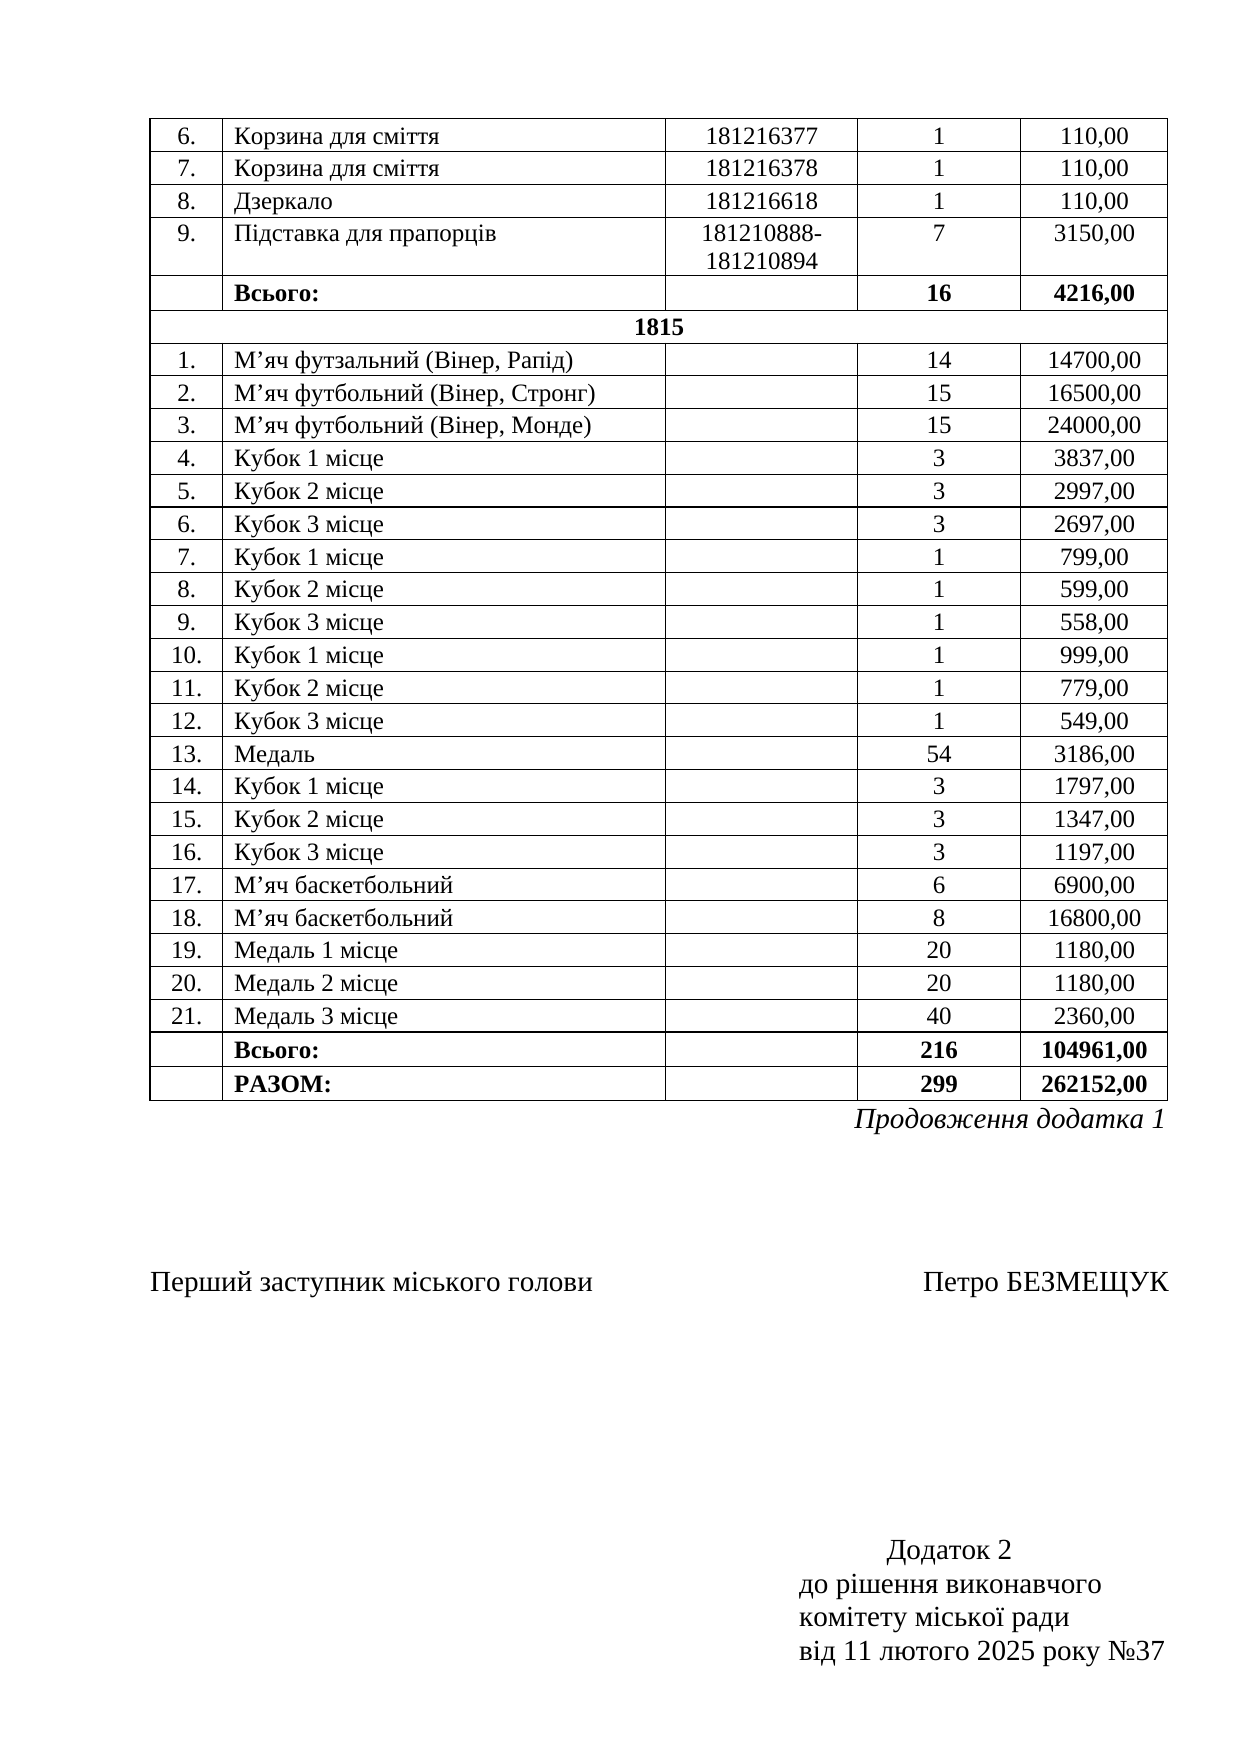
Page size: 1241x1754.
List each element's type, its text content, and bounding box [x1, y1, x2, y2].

table_cell 110,00 [1021, 119, 1167, 151]
table_cell Медаль 1 місце [223, 934, 665, 966]
table_cell 3186,00 [1021, 737, 1167, 769]
table_cell 6900,00 [1021, 869, 1167, 900]
table_cell Дзеркало [223, 185, 665, 217]
table_cell 3150,00 [1021, 218, 1167, 275]
table_cell 1797,00 [1021, 770, 1167, 802]
table_cell 9. [151, 606, 222, 638]
table_cell 11. [151, 672, 222, 703]
table_cell Медаль 2 місце [223, 967, 665, 999]
table_cell Підставка для прапорців [223, 218, 665, 275]
table_cell 110,00 [1021, 152, 1167, 184]
table_cell 181216377 [666, 119, 857, 151]
table_cell Кубок 3 місце [223, 836, 665, 867]
table_cell 14 [858, 344, 1020, 375]
table_cell [151, 276, 222, 309]
table_cell [666, 901, 857, 933]
table_cell [151, 1067, 222, 1100]
table_cell 1 [858, 672, 1020, 703]
table_cell 1 [858, 540, 1020, 572]
table_cell 19. [151, 934, 222, 966]
table_cell 181216618 [666, 185, 857, 217]
text Продовження додатка 1 [150, 1101, 1169, 1135]
table_cell [666, 1033, 857, 1066]
text Перший заступник міського голови Петро БЕЗМЕЩУК [150, 1264, 1169, 1298]
table_cell 18. [151, 901, 222, 933]
table_cell Кубок 1 місце [223, 770, 665, 802]
text до рішення виконавчого [150, 1566, 1169, 1599]
table_cell 3 [858, 508, 1020, 539]
table_cell 1 [858, 704, 1020, 736]
table_cell 1 [858, 185, 1020, 217]
table_cell 40 [858, 1000, 1020, 1031]
table_cell Кубок 2 місце [223, 573, 665, 605]
table_cell 262152,00 [1021, 1067, 1167, 1100]
table_cell 7. [151, 540, 222, 572]
text комітету міської ради [150, 1599, 1169, 1633]
table_cell Кубок 2 місце [223, 475, 665, 506]
table_cell [666, 770, 857, 802]
table_cell 17. [151, 869, 222, 900]
table_cell [666, 573, 857, 605]
table_cell 3 [858, 836, 1020, 867]
table_cell [666, 1067, 857, 1100]
table_cell 1180,00 [1021, 934, 1167, 966]
table_cell 1 [858, 606, 1020, 638]
table_cell 14700,00 [1021, 344, 1167, 375]
table_cell Медаль [223, 737, 665, 769]
table_cell Кубок 1 місце [223, 540, 665, 572]
table_cell 2997,00 [1021, 475, 1167, 506]
table_cell 14. [151, 770, 222, 802]
table_cell 1 [858, 119, 1020, 151]
table_cell М’яч футбольний (Вінер, Стронг) [223, 376, 665, 408]
table_cell 15. [151, 803, 222, 834]
table_cell Кубок 3 місце [223, 704, 665, 736]
table_cell 20. [151, 967, 222, 999]
table_cell Медаль 3 місце [223, 1000, 665, 1031]
table_cell 799,00 [1021, 540, 1167, 572]
table_cell 2360,00 [1021, 1000, 1167, 1031]
table_cell [666, 442, 857, 474]
table_cell [666, 508, 857, 539]
table_cell 3 [858, 442, 1020, 474]
table_cell 16. [151, 836, 222, 867]
table_cell 15 [858, 409, 1020, 441]
table_cell 599,00 [1021, 573, 1167, 605]
table_cell [666, 672, 857, 703]
table_cell 24000,00 [1021, 409, 1167, 441]
table_cell 2. [151, 376, 222, 408]
table_cell 999,00 [1021, 639, 1167, 671]
table_cell [666, 704, 857, 736]
table_cell [666, 1000, 857, 1031]
table_cell 16800,00 [1021, 901, 1167, 933]
table_cell 4216,00 [1021, 276, 1167, 309]
table_cell [666, 475, 857, 506]
table_cell 1180,00 [1021, 967, 1167, 999]
table_cell [666, 344, 857, 375]
table_cell 3 [858, 803, 1020, 834]
table_cell 1 [858, 573, 1020, 605]
table_cell 1815 [151, 311, 1167, 342]
table_cell 3 [858, 770, 1020, 802]
table_cell Кубок 2 місце [223, 672, 665, 703]
table_cell 3. [151, 409, 222, 441]
table_cell Корзина для сміття [223, 152, 665, 184]
table_cell 8. [151, 573, 222, 605]
table_cell 8. [151, 185, 222, 217]
table_cell 13. [151, 737, 222, 769]
table_cell 110,00 [1021, 185, 1167, 217]
table_cell 558,00 [1021, 606, 1167, 638]
table_cell 104961,00 [1021, 1033, 1167, 1066]
table_cell 10. [151, 639, 222, 671]
table_cell Кубок 3 місце [223, 508, 665, 539]
table_cell [666, 606, 857, 638]
table_cell [666, 639, 857, 671]
table_cell 20 [858, 967, 1020, 999]
table_cell [666, 836, 857, 867]
table_cell [666, 276, 857, 309]
table_cell [666, 376, 857, 408]
table_cell 216 [858, 1033, 1020, 1066]
table_cell 54 [858, 737, 1020, 769]
table_cell 16 [858, 276, 1020, 309]
table_cell 779,00 [1021, 672, 1167, 703]
table_cell [666, 803, 857, 834]
table_cell [666, 540, 857, 572]
text від 11 лютого 2025 року №37 [150, 1633, 1169, 1667]
table_cell 5. [151, 475, 222, 506]
table_cell 9. [151, 218, 222, 275]
table_cell 6. [151, 508, 222, 539]
table_cell Кубок 1 місце [223, 442, 665, 474]
table_cell Кубок 1 місце [223, 639, 665, 671]
table_cell [666, 967, 857, 999]
table_cell 299 [858, 1067, 1020, 1100]
text Додаток 2 [150, 1532, 1169, 1566]
table_cell 549,00 [1021, 704, 1167, 736]
table_cell Корзина для сміття [223, 119, 665, 151]
table_cell [151, 1033, 222, 1066]
table_cell Кубок 3 місце [223, 606, 665, 638]
table_cell 1 [858, 639, 1020, 671]
table_cell 8 [858, 901, 1020, 933]
table_cell Всього: [223, 276, 665, 309]
table_cell 12. [151, 704, 222, 736]
table_cell Всього: [223, 1033, 665, 1066]
table_cell [666, 934, 857, 966]
table_cell 7. [151, 152, 222, 184]
table_cell 1197,00 [1021, 836, 1167, 867]
table_cell М’яч футзальний (Вінер, Рапід) [223, 344, 665, 375]
table_cell 21. [151, 1000, 222, 1031]
table_cell 181216378 [666, 152, 857, 184]
table_cell 7 [858, 218, 1020, 275]
table_cell 2697,00 [1021, 508, 1167, 539]
table_cell Кубок 2 місце [223, 803, 665, 834]
table_cell [666, 869, 857, 900]
table_cell 6 [858, 869, 1020, 900]
table_cell М’яч футбольний (Вінер, Монде) [223, 409, 665, 441]
table_cell М’яч баскетбольний [223, 869, 665, 900]
table_cell 3837,00 [1021, 442, 1167, 474]
table_cell 3 [858, 475, 1020, 506]
table_cell [666, 409, 857, 441]
table_cell М’яч баскетбольний [223, 901, 665, 933]
table_cell 1. [151, 344, 222, 375]
table_cell 4. [151, 442, 222, 474]
table_cell 6. [151, 119, 222, 151]
table_cell 181210888-181210894 [666, 218, 857, 275]
table_cell 20 [858, 934, 1020, 966]
table_cell 1347,00 [1021, 803, 1167, 834]
table_cell РАЗОМ: [223, 1067, 665, 1100]
table_cell 16500,00 [1021, 376, 1167, 408]
table_cell 15 [858, 376, 1020, 408]
table_cell 1 [858, 152, 1020, 184]
table_cell [666, 737, 857, 769]
